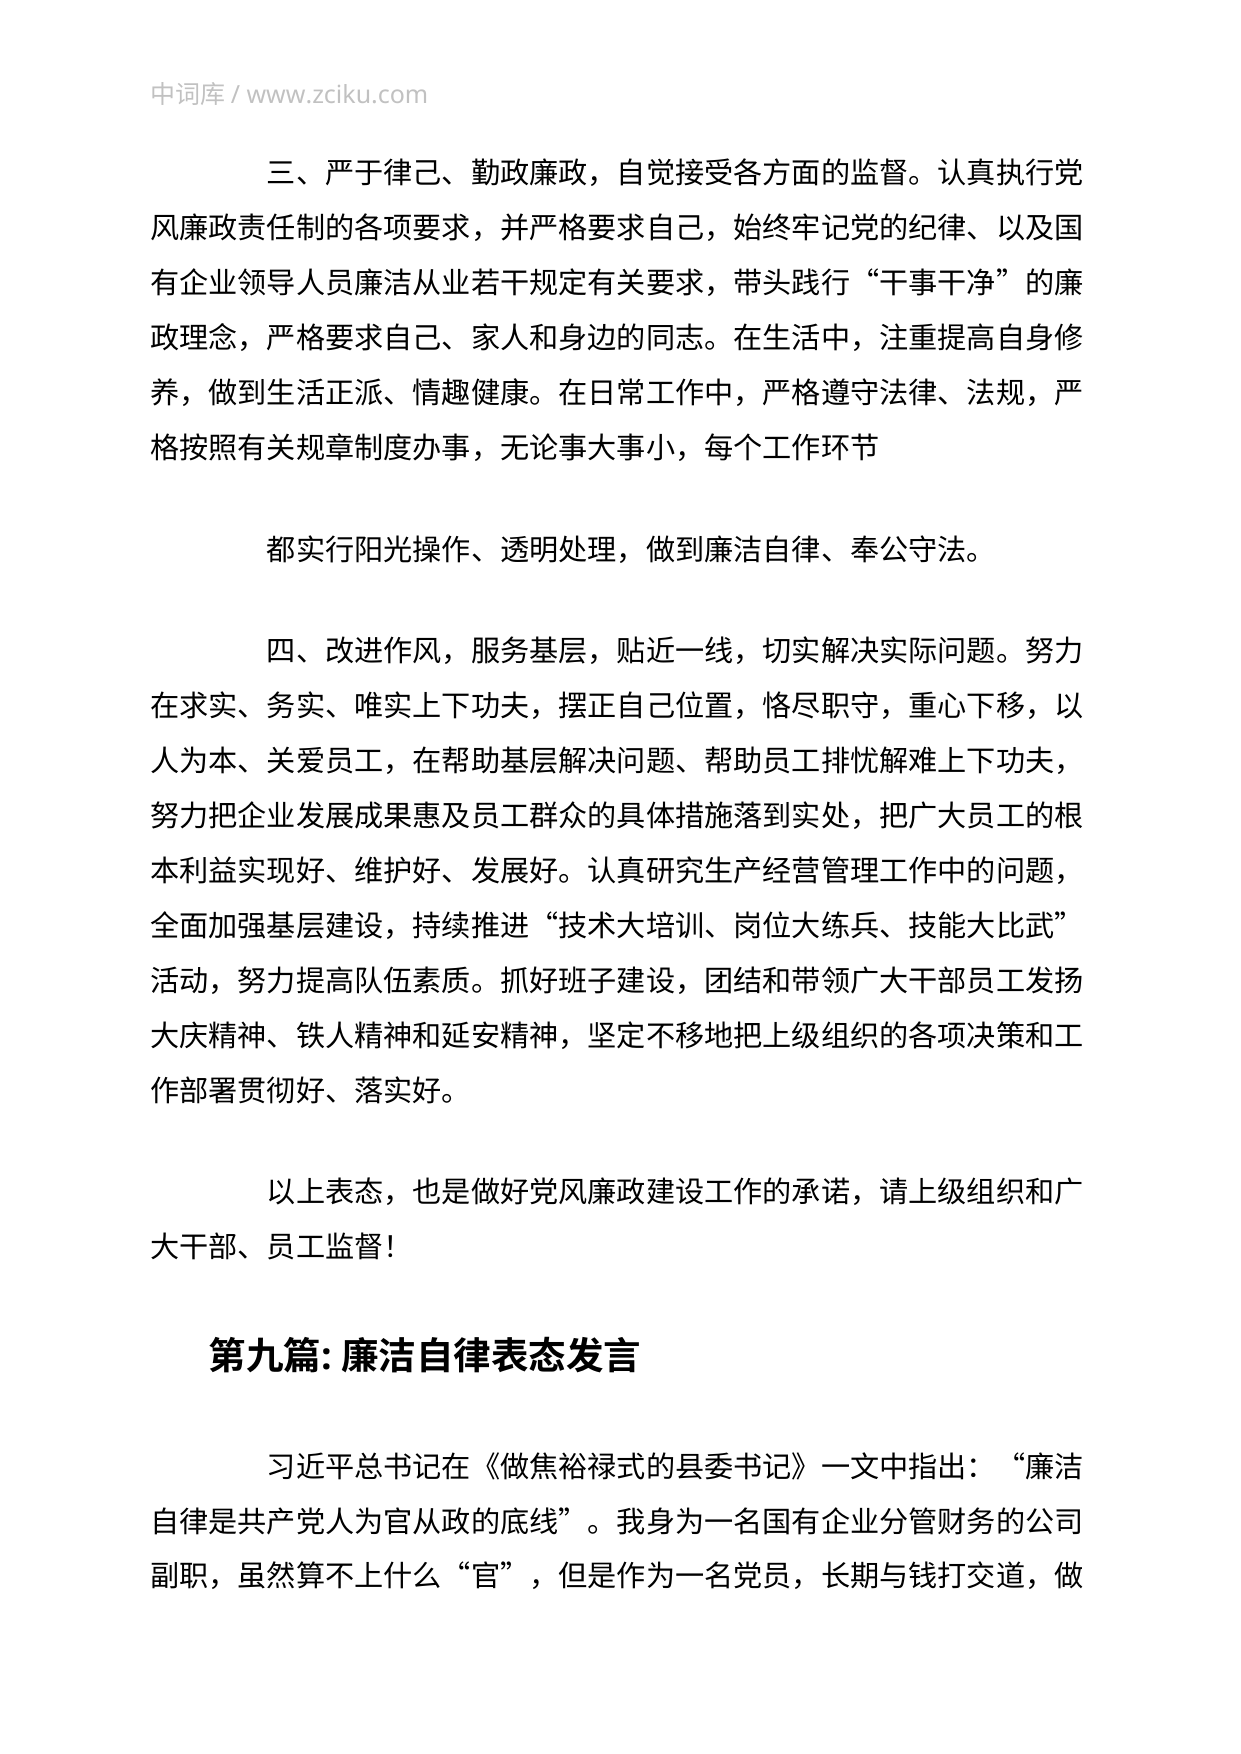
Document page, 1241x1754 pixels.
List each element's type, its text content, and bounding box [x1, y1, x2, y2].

text 以上表态，也是做好党风廉政建设工作的承诺，请上级组织和广大干部、员工监督！ [150, 1169, 1090, 1266]
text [150, 1443, 1090, 1595]
text 第九篇: 廉洁自律表态发言 [150, 1326, 1090, 1380]
text 三、严于律己、勤政廉政，自觉接受各方面的监督。认真执行党风廉政责任制的各项要求，并严格要求自己，始终牢记党的纪律、以及国有企业领导人员廉洁从业若干规定有关要求，带头践行“干事干净”的廉政理念，严格要求自己、家人和身边的同志。在生活中，注重提高自身修养，做到生活正派、情趣健康。在日常工作中，严格遵守法律、法规，严格按照有关规章制度办事，无论事大事小，每个工作环节 [150, 150, 1090, 467]
text 四、改进作风，服务基层，贴近一线，切实解决实际问题。努力在求实、务实、唯实上下功夫，摆正自己位置，恪尽职守，重心下移，以人为本、关爱员工，在帮助基层解决问题、帮助员工排忧解难上下功夫，努力把企业发展成果惠及员工群众的具体措施落到实处，把广大员工的根本利益实现好、维护好、发展好。认真研究生产经营管理工作中的问题，全面加强基层建设，持续推进“技术大培训、岗位大练兵、技能大比武”活动，努力提高队伍素质。抓好班子建设，团结和带领广大干部员工发扬大庆精神、铁人精神和延安精神，坚定不移地把上级组织的各项决策和工作部署贯彻好、落实好。 [150, 628, 1090, 1109]
text 都实行阳光操作、透明处理，做到廉洁自律、奉公守法。 [150, 526, 1090, 568]
